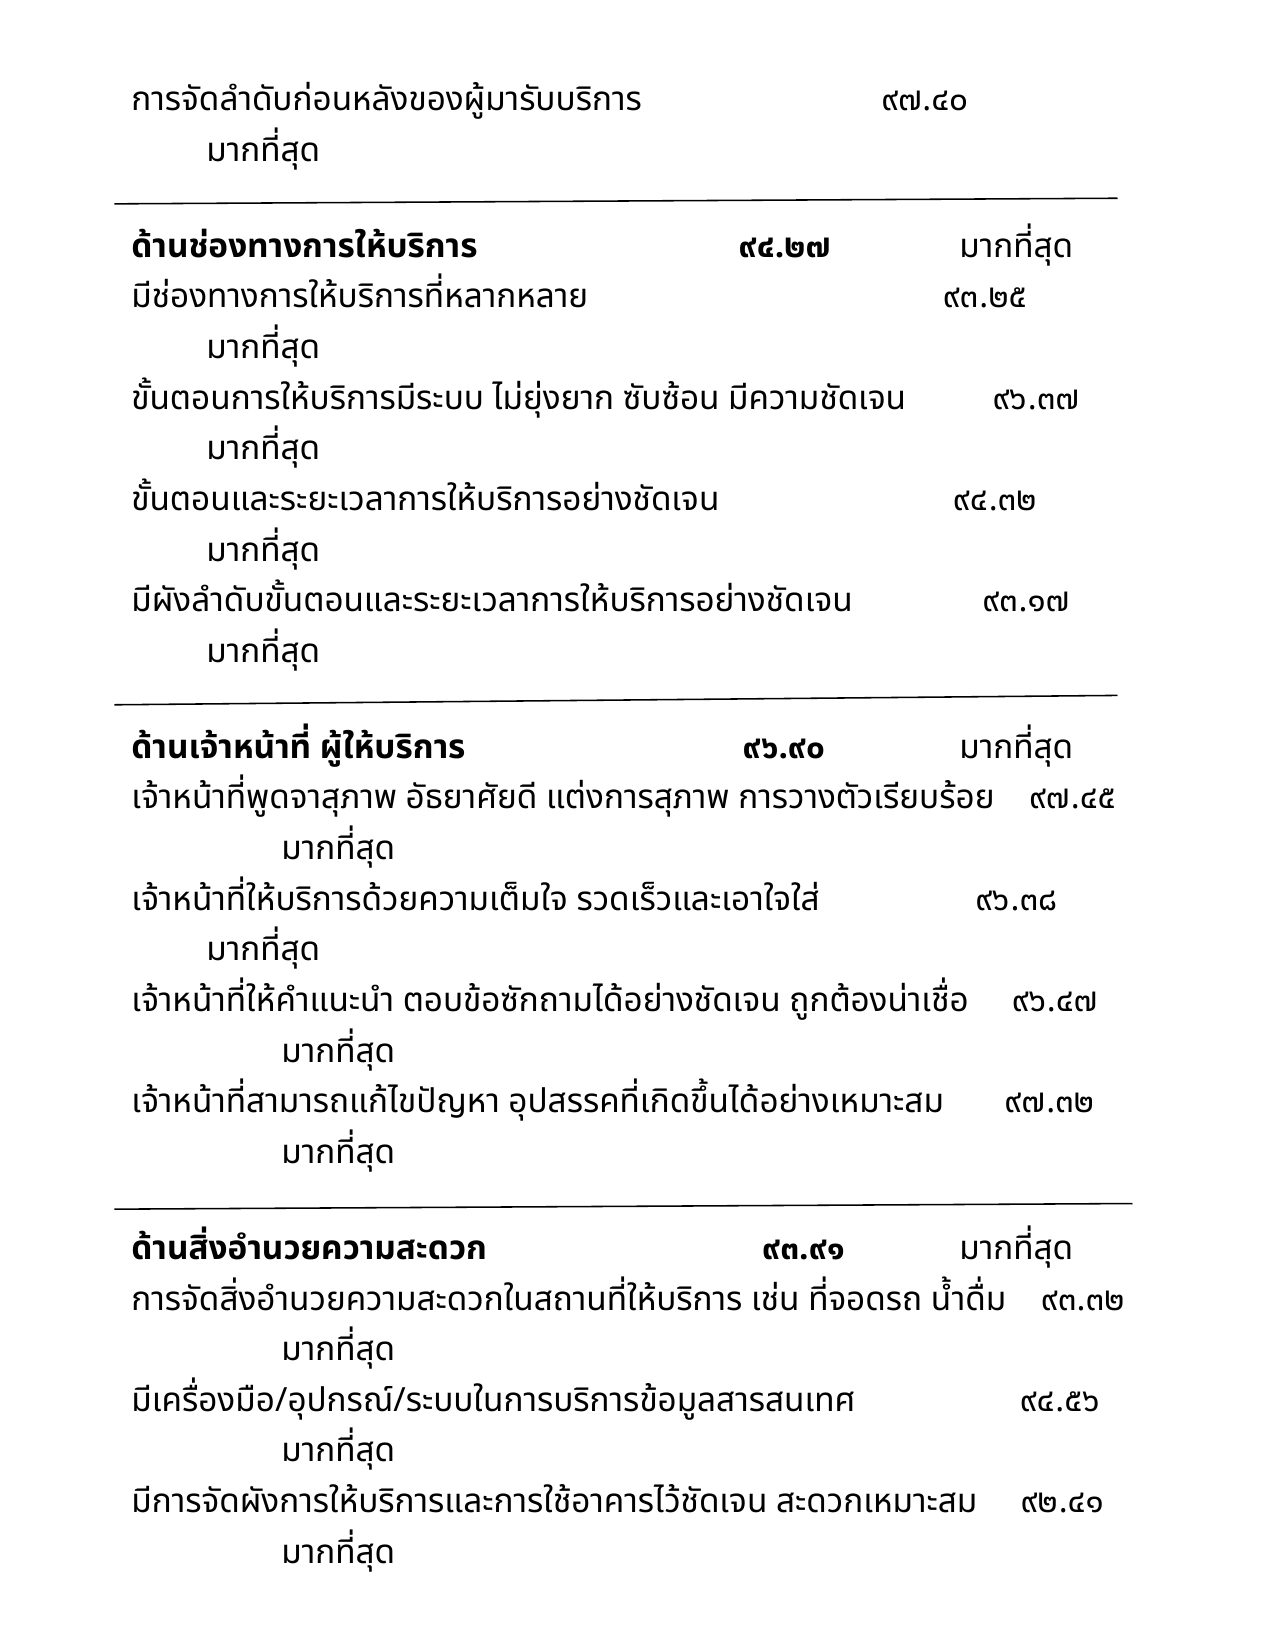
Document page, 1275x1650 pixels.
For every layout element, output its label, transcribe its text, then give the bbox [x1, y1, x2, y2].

text ด้านสิ่งอำนวยความสะดวก ๙๓.๙๑ มากที่สุด [131, 1224, 1153, 1274]
text ด้านช่องทางการให้บริการ ๙๔.๒๗ มากที่สุด [131, 222, 1153, 272]
text ด้านเจ้าหน้าที่ ผู้ให้บริการ ๙๖.๙๐ มากที่สุด [131, 723, 1153, 773]
text มีการจัดผังการให้บริการและการใช้อาคารไว้ชัดเจน สะดวกเหมาะสม ๙๒.๔๑ มากที่สุด [131, 1477, 1153, 1578]
text การจัดสิ่งอำนวยความสะดวกในสถานที่ให้บริการ เช่น ที่จอดรถ น้ำดื่ม ๙๓.๓๒ มากที่สุด [131, 1274, 1153, 1376]
text ขั้นตอนและระยะเวลาการให้บริการอย่างชัดเจน ๙๔.๓๒ มากที่สุด [131, 475, 1153, 576]
text การจัดลำดับก่อนหลังของผู้มารับบริการ ๙๗.๔๐ มากที่สุด [131, 75, 1153, 176]
text มีผังลำดับขั้นตอนและระยะเวลาการให้บริการอย่างชัดเจน ๙๓.๑๗ มากที่สุด [131, 576, 1153, 677]
text มีเครื่องมือ/อุปกรณ์/ระบบในการบริการข้อมูลสารสนเทศ ๙๔.๕๖ มากที่สุด [131, 1376, 1153, 1477]
text มีช่องทางการให้บริการที่หลากหลาย ๙๓.๒๕ มากที่สุด [131, 272, 1153, 373]
text เจ้าหน้าที่ให้บริการด้วยความเต็มใจ รวดเร็วและเอาใจใส่ ๙๖.๓๘ มากที่สุด [131, 874, 1153, 976]
text เจ้าหน้าที่ให้คำแนะนำ ตอบข้อซักถามได้อย่างชัดเจน ถูกต้องน่าเชื่อ ๙๖.๔๗ มากที่สุด [131, 976, 1153, 1077]
text ขั้นตอนการให้บริการมีระบบ ไม่ยุ่งยาก ซับซ้อน มีความชัดเจน ๙๖.๓๗ มากที่สุด [131, 373, 1153, 475]
text เจ้าหน้าที่สามารถแก้ไขปัญหา อุปสรรคที่เกิดขึ้นได้อย่างเหมาะสม ๙๗.๓๒ มากที่สุด [131, 1077, 1153, 1178]
text เจ้าหน้าที่พูดจาสุภาพ อัธยาศัยดี แต่งการสุภาพ การวางตัวเรียบร้อย ๙๗.๔๕ มากที่สุด [131, 773, 1153, 874]
